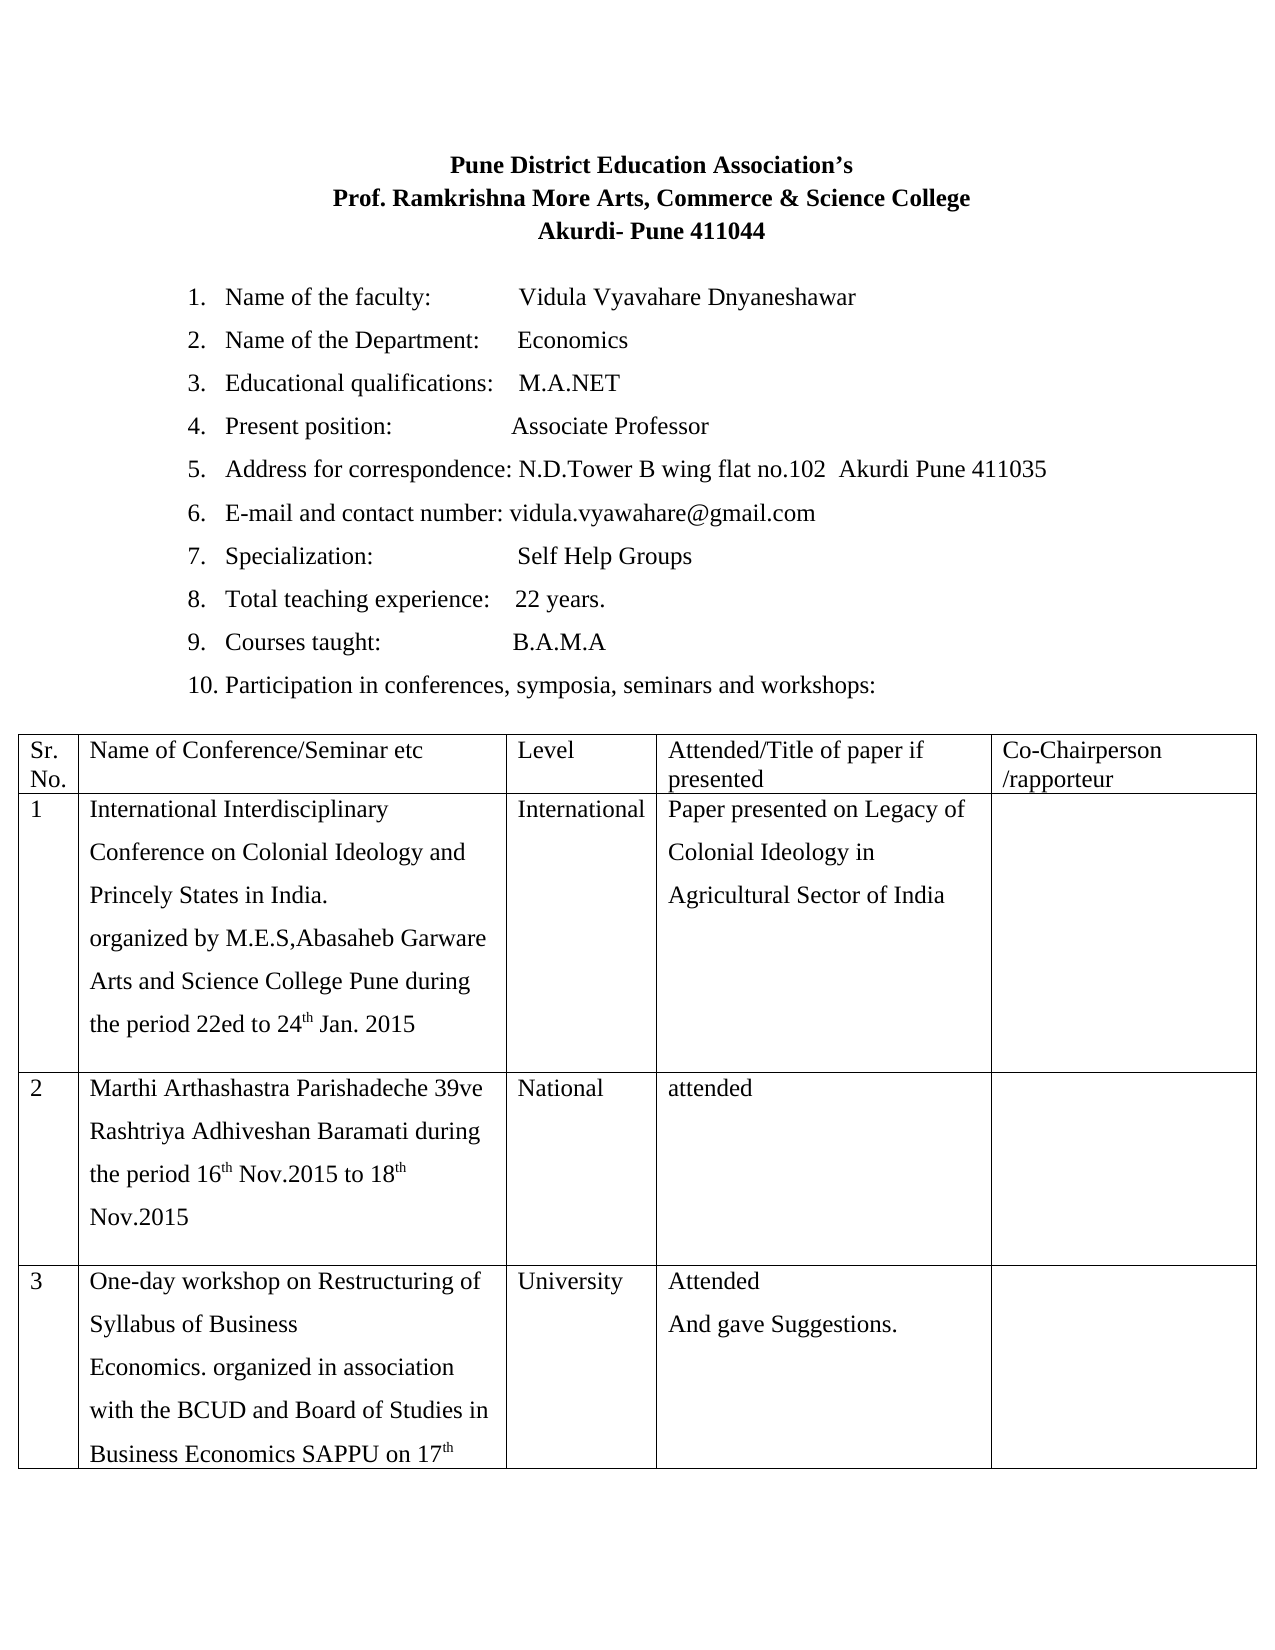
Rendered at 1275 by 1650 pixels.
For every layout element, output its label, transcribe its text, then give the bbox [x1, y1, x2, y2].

text Pune District Education Association’s [150, 150, 1153, 179]
text Prof. Ramkrishna More Arts, Commerce & Science College [150, 183, 1153, 212]
list Courses taught: B.A.M.A [187, 627, 1153, 656]
table_cell University [507, 1266, 656, 1467]
table_cell 2 [19, 1073, 78, 1265]
table_header Level [507, 735, 656, 793]
list E-mail and contact number: vidula.vyawahare@gmail.com [187, 498, 1153, 526]
table_cell [992, 1073, 1256, 1265]
table_header Sr. No. [19, 735, 78, 793]
list Name of the Department: Economics [187, 325, 1153, 354]
table_cell 1 [19, 794, 78, 1072]
table_cell Paper presented on Legacy of Colonial Ideology in Agricultural Sector of India [657, 794, 991, 1072]
table_cell 3 [19, 1266, 78, 1467]
table_cell International Interdisciplinary Conference on Colonial Ideology and Princely States in India. organized by M.E.S,Abasaheb Garware Arts and Science College Pune during the period 22ed to 24th Jan. 2015 [79, 794, 506, 1072]
table_cell International [507, 794, 656, 1072]
table_cell [992, 1266, 1256, 1467]
table_cell attended [657, 1073, 991, 1265]
list Present position: Associate Professor [187, 411, 1153, 440]
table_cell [657, 1266, 991, 1467]
table_header Name of Conference/Seminar etc [79, 735, 506, 793]
list Total teaching experience: 22 years. [187, 584, 1153, 613]
list Educational qualifications: M.A.NET [187, 368, 1153, 397]
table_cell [79, 1266, 506, 1467]
table_cell [992, 794, 1256, 1072]
table_cell Marthi Arthashastra Parishadeche 39ve Rashtriya Adhiveshan Baramati during the period 16th Nov.2015 to 18th Nov.2015 [79, 1073, 506, 1265]
list Address for correspondence: N.D.Tower B wing flat no.102 Akurdi Pune 411035 [187, 454, 1153, 483]
table_cell National [507, 1073, 656, 1265]
list Participation in conferences, symposia, seminars and workshops: [187, 670, 1153, 699]
table_header Co-Chairperson /rapporteur [992, 735, 1256, 793]
list Specialization: Self Help Groups [187, 541, 1153, 569]
list Name of the faculty: Vidula Vyavahare Dnyaneshawar [187, 282, 1153, 311]
text Akurdi- Pune 411044 [150, 216, 1153, 245]
table_header Attended/Title of paper if presented [657, 735, 991, 793]
